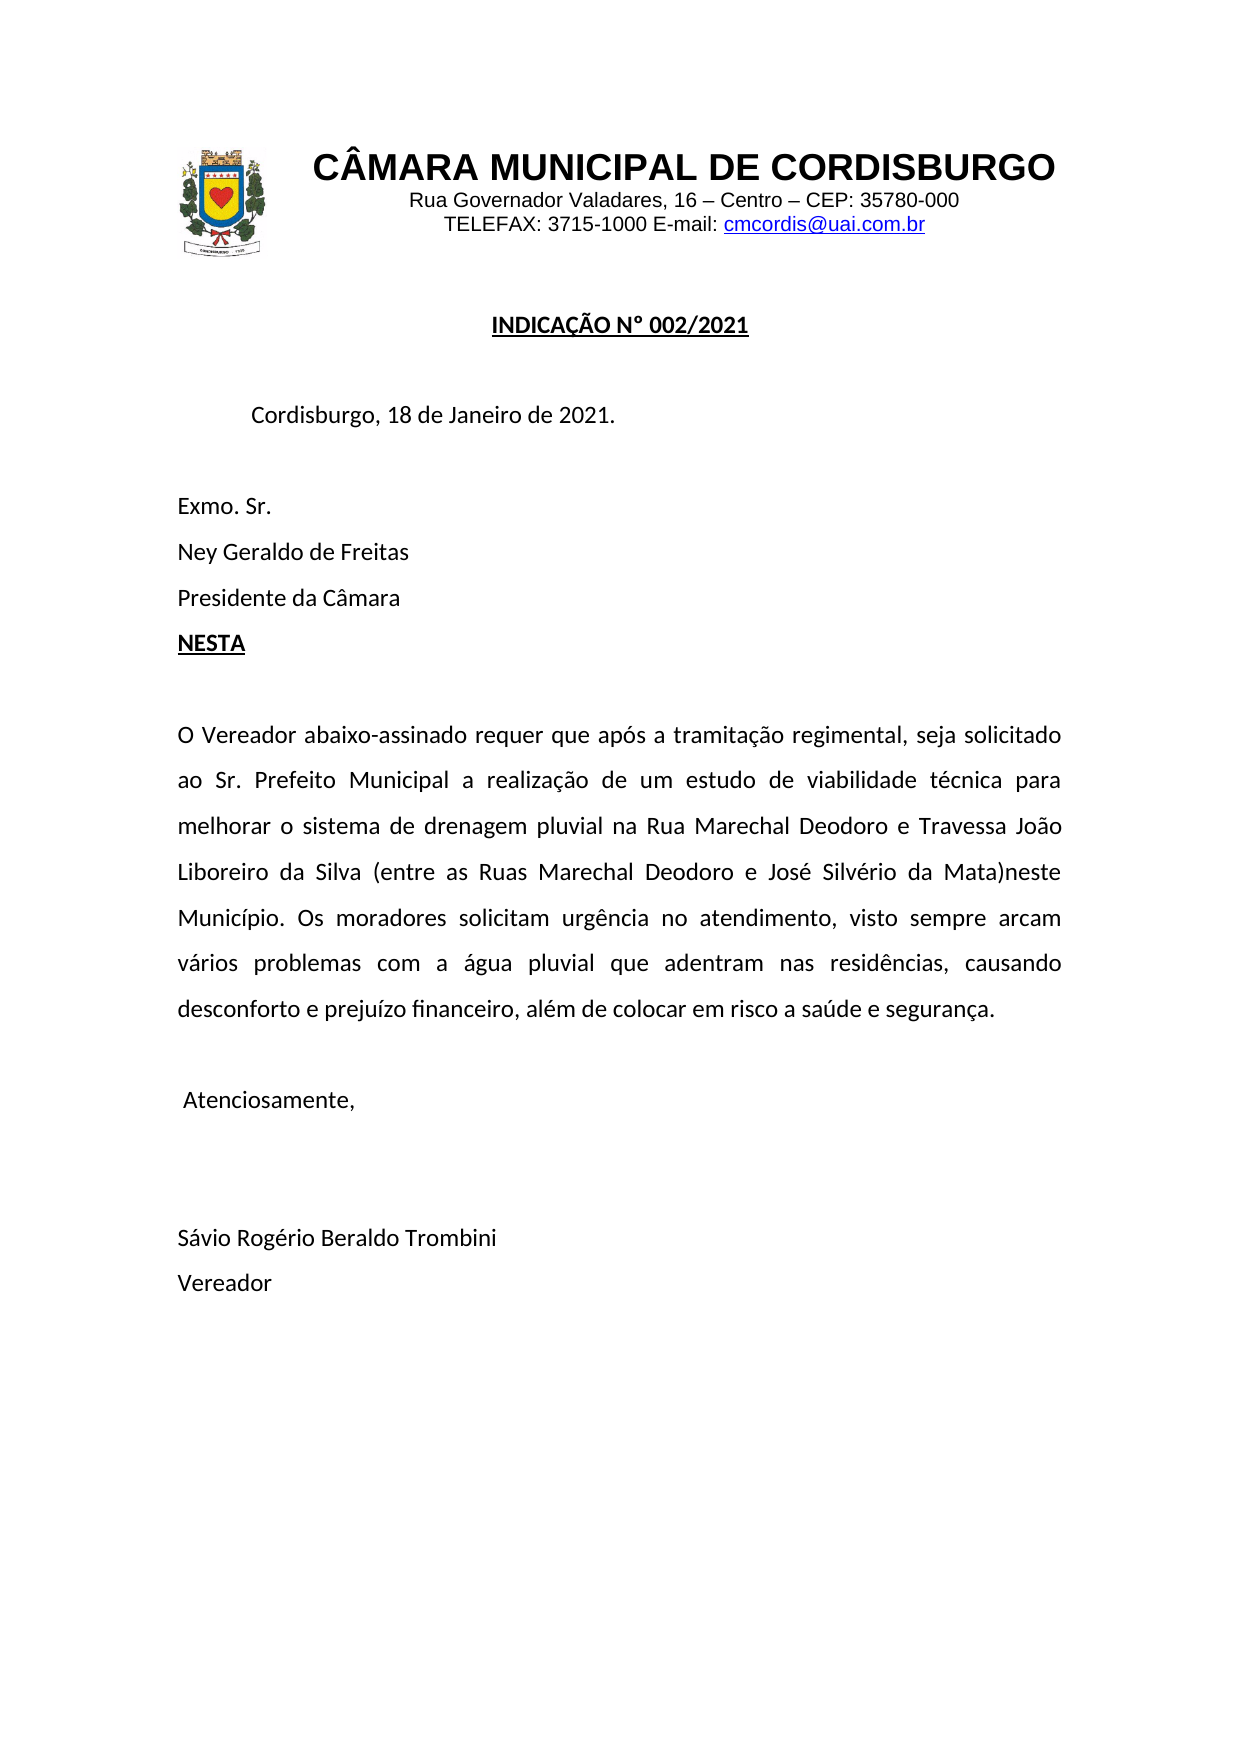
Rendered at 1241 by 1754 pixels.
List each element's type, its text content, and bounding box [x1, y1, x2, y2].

text Cordisburgo, 18 de Janeiro de 2021. [177, 399, 1063, 429]
text Ney Geraldo de Freitas [177, 536, 1063, 566]
text Presidente da Câmara [177, 582, 1063, 612]
text Vereador [177, 1268, 1063, 1298]
text Exmo. Sr. [177, 490, 1063, 521]
text O Vereador abaixo-assinado requer que após a tramitação regimental, seja solicitado ao Sr. Prefeito Municipal a realização de um estudo de viabilidade técnica para melhorar o sistema de drenagem pluvial na Rua Marechal Deodoro e Travessa João Liboreiro da Silva (entre as Ruas Marechal Deodoro e José Silvério da Mata)neste Município. Os moradores solicitam urgência no atendimento, visto sempre arcam vários problemas com a água pluvial que adentram nas residências, causando desconforto e prejuízo financeiro, além de colocar em risco a saúde e segurança. [177, 719, 1063, 1024]
text Atenciosamente, [177, 1085, 1063, 1115]
text Sávio Rogério Beraldo Trombini [177, 1222, 1063, 1252]
text INDICAÇÃO Nº 002/2021 [177, 309, 1063, 339]
text NESTA [177, 627, 1063, 658]
picture [177, 147, 268, 259]
